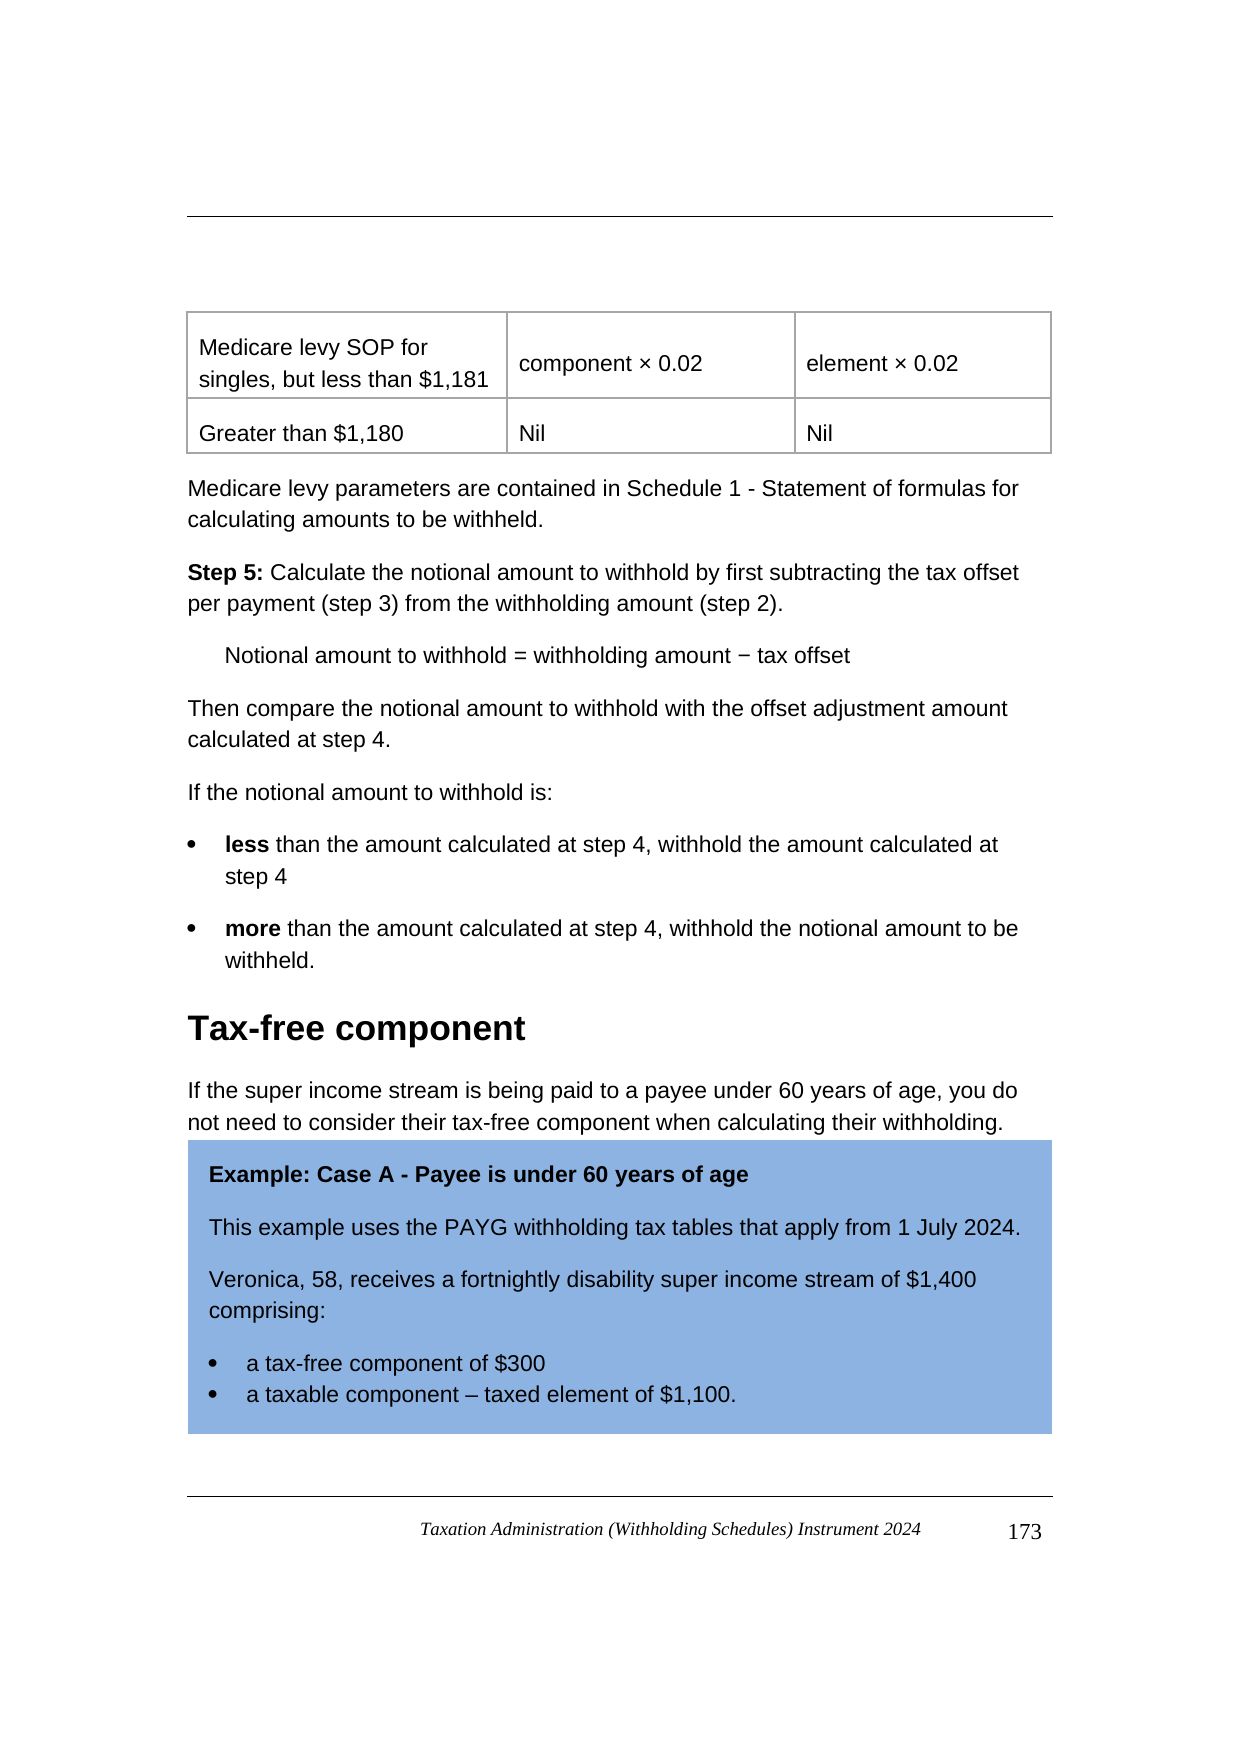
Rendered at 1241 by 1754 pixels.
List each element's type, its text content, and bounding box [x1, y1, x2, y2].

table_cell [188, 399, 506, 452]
text Step 5: Calculate the notional amount to withhold by first subtracting the tax offset per payment (step 3) from the withholding amount (step 2). [187, 558, 1053, 616]
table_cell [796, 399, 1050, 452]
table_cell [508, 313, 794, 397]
text Medicare levy parameters are contained in Schedule 1 - Statement of formulas for calculating amounts to be withheld. [187, 474, 1053, 532]
text Then compare the notional amount to withhold with the offset adjustment amount calculated at step 4. [187, 695, 1053, 753]
text If the notional amount to withhold is: [187, 779, 1053, 805]
list less than the amount calculated at step 4, withhold the amount calculated at step 4 [187, 831, 1053, 889]
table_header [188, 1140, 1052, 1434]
text Tax-free component [187, 1007, 1053, 1048]
text Notional amount to withhold = withholding amount − tax offset [224, 642, 1053, 669]
list more than the amount calculated at step 4, withhold the notional amount to be withheld. [187, 915, 1053, 973]
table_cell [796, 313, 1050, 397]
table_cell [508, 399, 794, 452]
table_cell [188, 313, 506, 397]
text If the super income stream is being paid to a payee under 60 years of age, you do not need to consider their tax-free component when calculating their withholding. [187, 1077, 1053, 1135]
